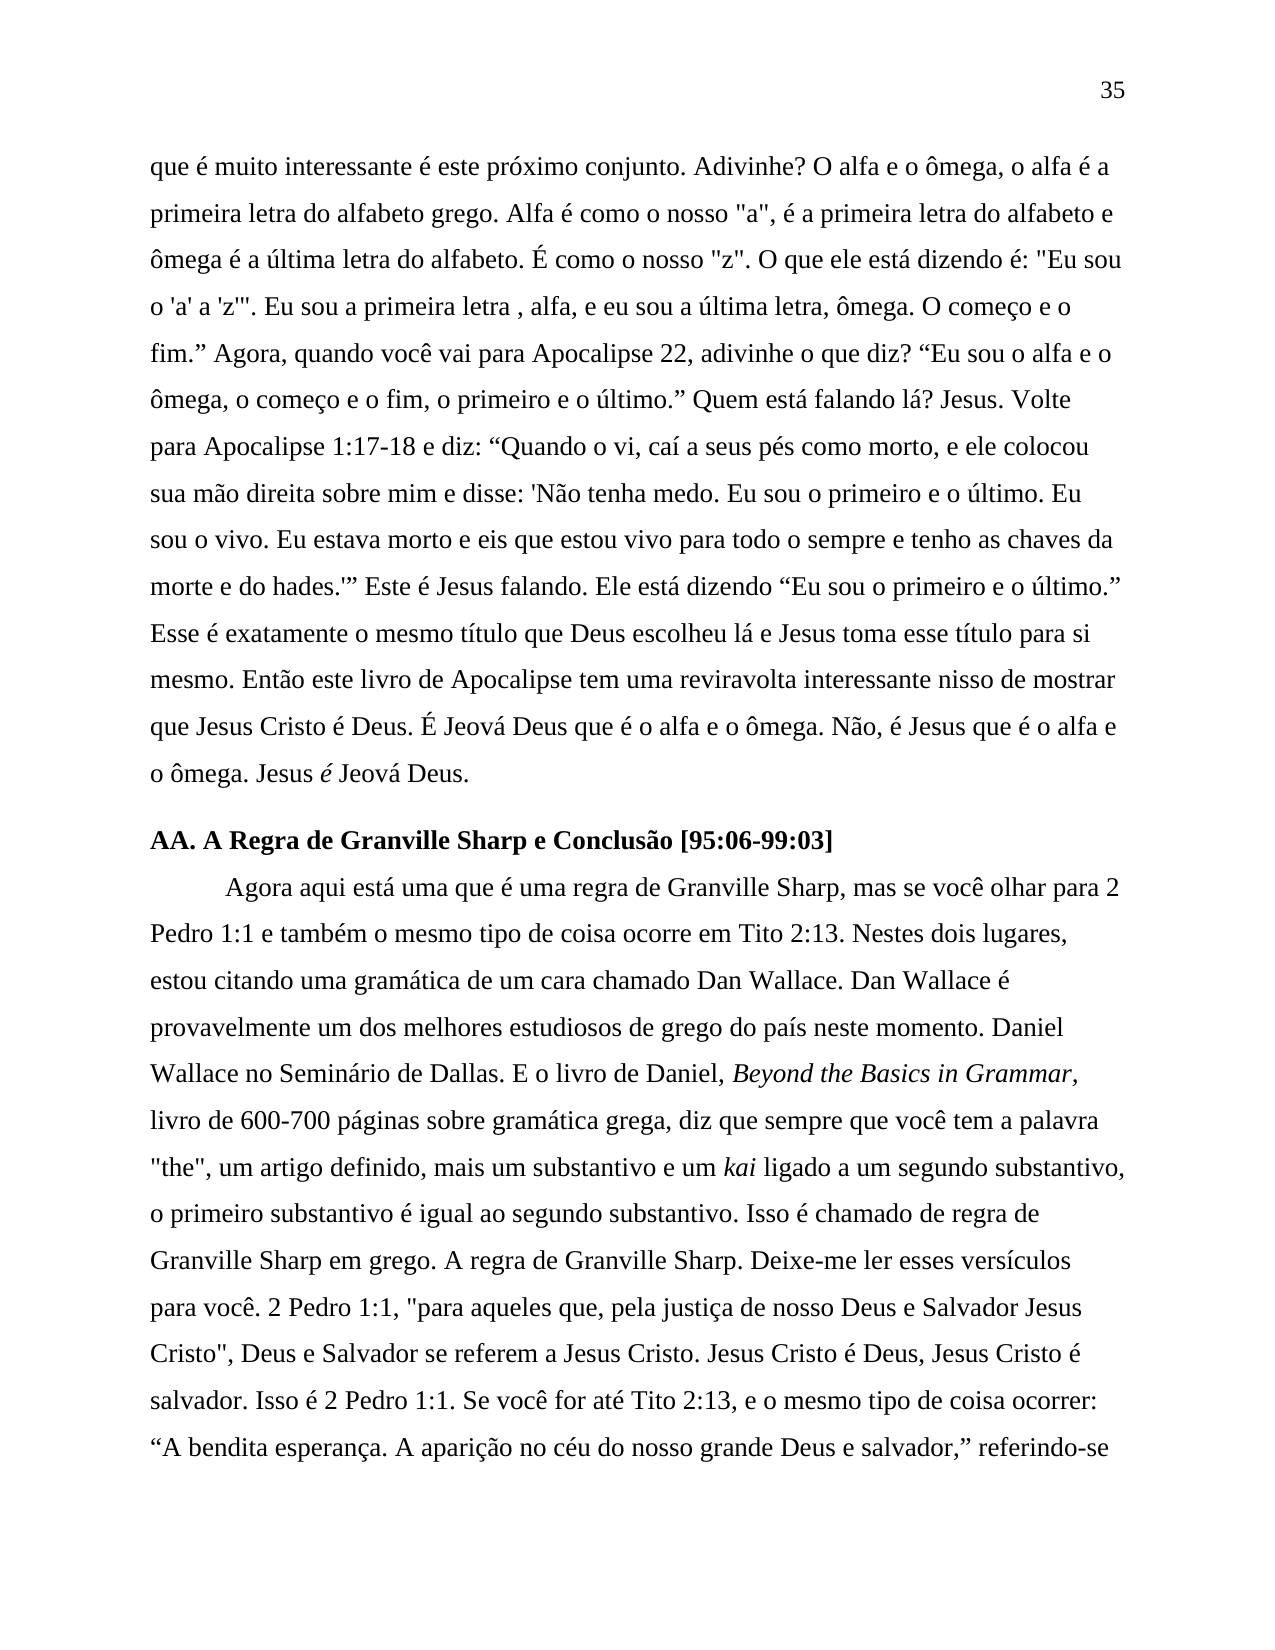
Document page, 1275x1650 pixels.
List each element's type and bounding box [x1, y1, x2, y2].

text [150, 824, 1125, 1462]
text [150, 150, 1125, 788]
